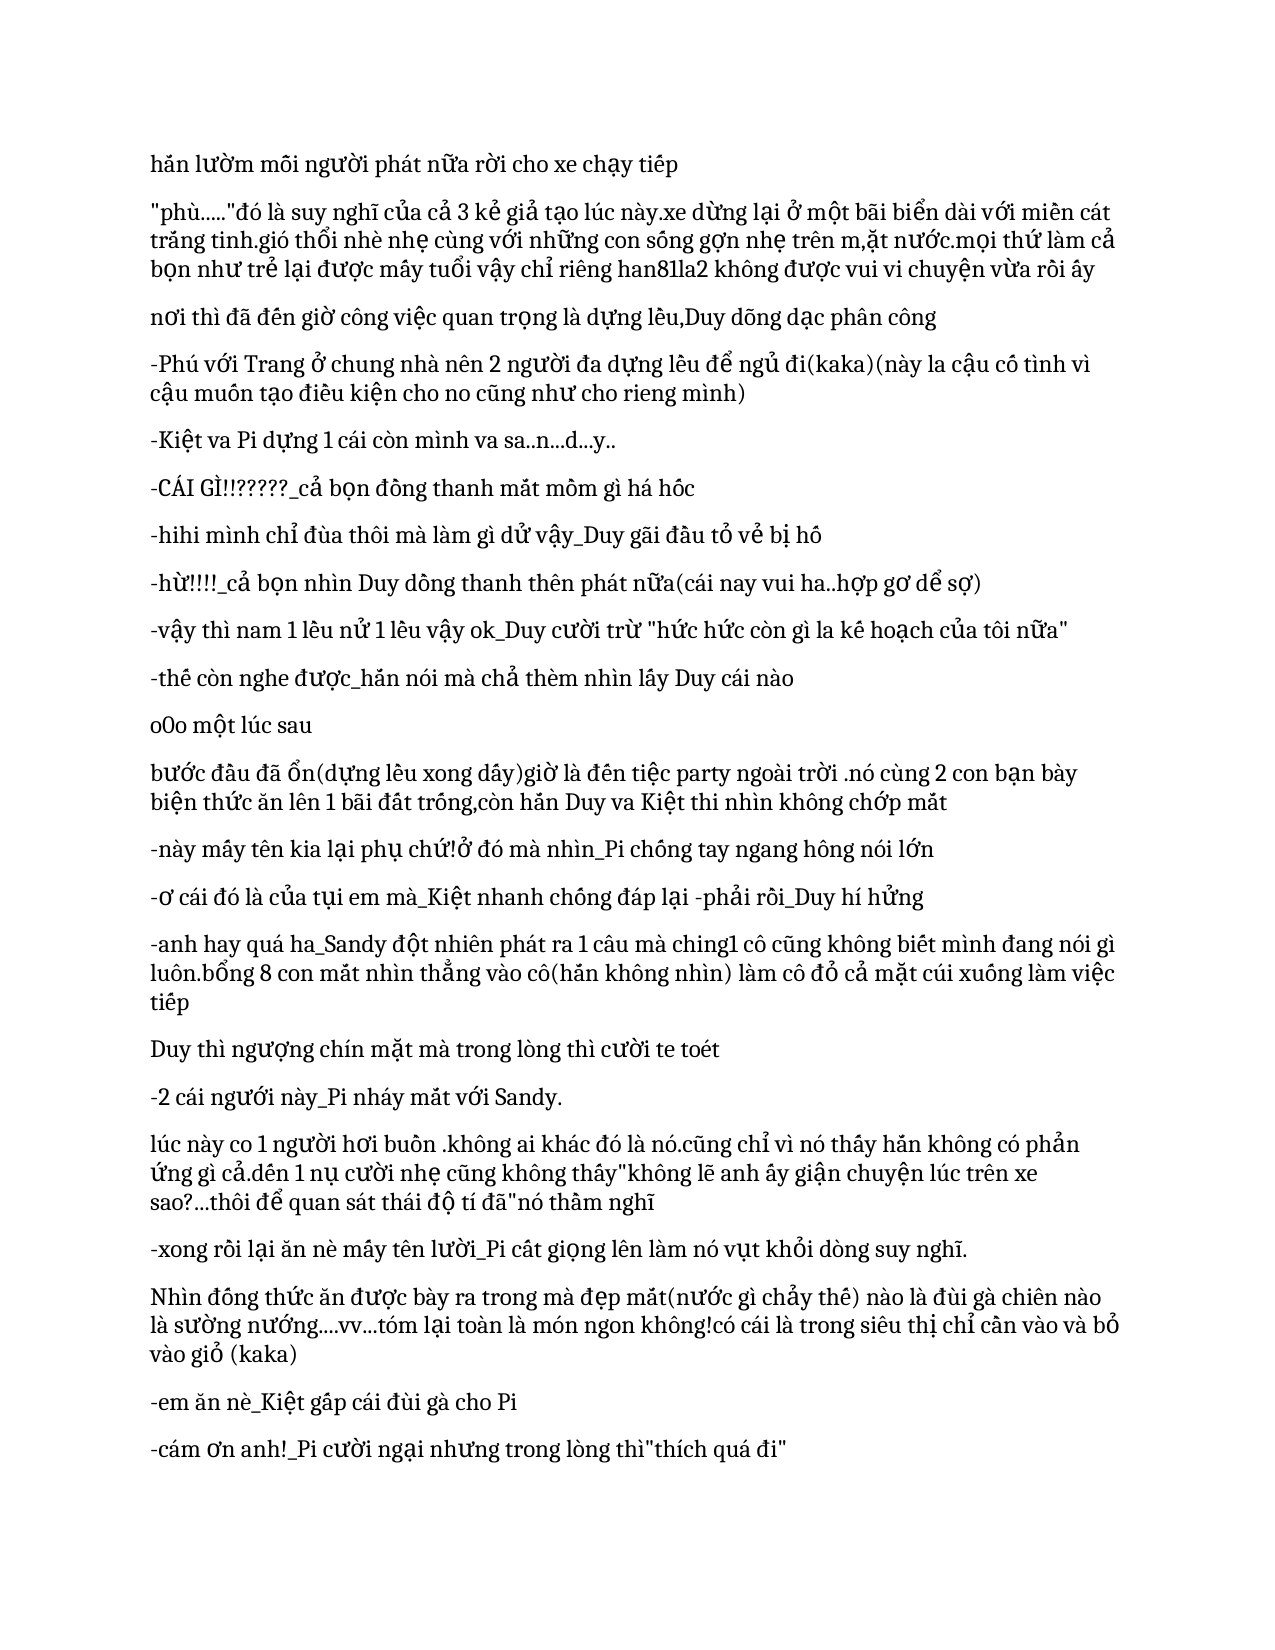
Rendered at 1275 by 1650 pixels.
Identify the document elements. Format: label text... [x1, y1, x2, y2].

text -này mấy tên kia lại phụ chứ!ở đó mà nhìn_Pi chống tay ngang hông nói lớn [150, 835, 1125, 864]
text lúc này co 1 người hơi buồn .không ai khác đó là nó.cũng chỉ vì nó thấy hắn không có phản ứng gì cả.dến 1 nụ cười nhẹ cũng không thấy"không lẽ anh ấy giận chuyện lúc trên xe sao?...thôi để quan sát thái độ tí đã"nó thầm nghĩ [150, 1130, 1125, 1216]
text hắn lườm mỗi người phát nữa rời cho xe chạy tiếp [150, 150, 1125, 179]
text -em ăn nè_Kiệt gấp cái đùi gà cho Pi [150, 1387, 1125, 1416]
text -anh hay quá ha_Sandy đột nhiên phát ra 1 câu mà ching1 cô cũng không biết mình đang nói gì luôn.bổng 8 con mắt nhìn thẳng vào cô(hắn không nhìn) làm cô đỏ cả mặt cúi xuống làm việc tiếp [150, 930, 1125, 1016]
text Nhìn đống thức ăn được bày ra trong mà đẹp mắt(nước gì chảy thế) nào là đùi gà chiên nào là sường nướng....vv...tóm lại toàn là món ngon không!có cái là trong siêu thị chỉ cần vào và bỏ vào giỏ (kaka) [150, 1282, 1125, 1369]
text -2 cái ngưới này_Pi nháy mắt với Sandy. [150, 1082, 1125, 1111]
text -cám ơn anh!_Pi cười ngại nhưng trong lòng thì"thích quá đi" [150, 1435, 1125, 1464]
text "phù....."đó là suy nghĩ của cả 3 kẻ giả tạo lúc này.xe dừng lại ở một bãi biển dài với miền cát trắng tinh.gió thổi nhè nhẹ cùng với những con sống gợn nhẹ trên m,ặt nước.mọi thứ làm cả bọn như trẻ lại được mấy tuổi vậy chỉ riêng han81la2 không được vui vi chuyện vừa rồi ấy [150, 197, 1125, 284]
text -xong rồi lại ăn nè mấy tên lười_Pi cất giọng lên làm nó vụt khỏi dòng suy nghĩ. [150, 1235, 1125, 1264]
text -hihi mình chỉ đùa thôi mà làm gì dử vậy_Duy gãi đầu tỏ vẻ bị hố [150, 521, 1125, 550]
text nơi thì đã đến giờ công việc quan trọng là dựng lều,Duy dõng dạc phân công [150, 302, 1125, 331]
text -Kiệt va Pi dựng 1 cái còn mình va sa..n...d...y.. [150, 426, 1125, 455]
text bước đầu đã ổn(dựng lều xong dấy)giờ là đến tiệc party ngoài trời .nó cùng 2 con bạn bày biện thức ăn lên 1 bãi đất trống,còn hắn Duy va Kiệt thi nhìn không chớp mắt [150, 759, 1125, 816]
text -thế còn nghe được_hắn nói mà chả thèm nhìn lấy Duy cái nào [150, 664, 1125, 692]
text -CÁI GÌ!!?????_cả bọn đồng thanh mắt mồm gì há hốc [150, 474, 1125, 502]
text -Phú với Trang ở chung nhà nên 2 người đa dựng lều để ngủ đi(kaka)(này la cậu cố tình vì cậu muốn tạo điều kiện cho no cũng như cho rieng mình) [150, 350, 1125, 407]
text -hừ!!!!_cả bọn nhìn Duy dồng thanh thên phát nữa(cái nay vui ha..hợp gơ dể sợ) [150, 569, 1125, 597]
text o0o một lúc sau [150, 711, 1125, 740]
text -ơ cái đó là của tụi em mà_Kiệt nhanh chống đáp lại -phải rồi_Duy hí hửng [150, 882, 1125, 911]
text -vậy thì nam 1 lều nử 1 lều vậy ok_Duy cười trừ "hức hức còn gì la kế hoạch của tôi nữa" [150, 616, 1125, 645]
text Duy thì ngượng chín mặt mà trong lòng thì cười te toét [150, 1035, 1125, 1064]
